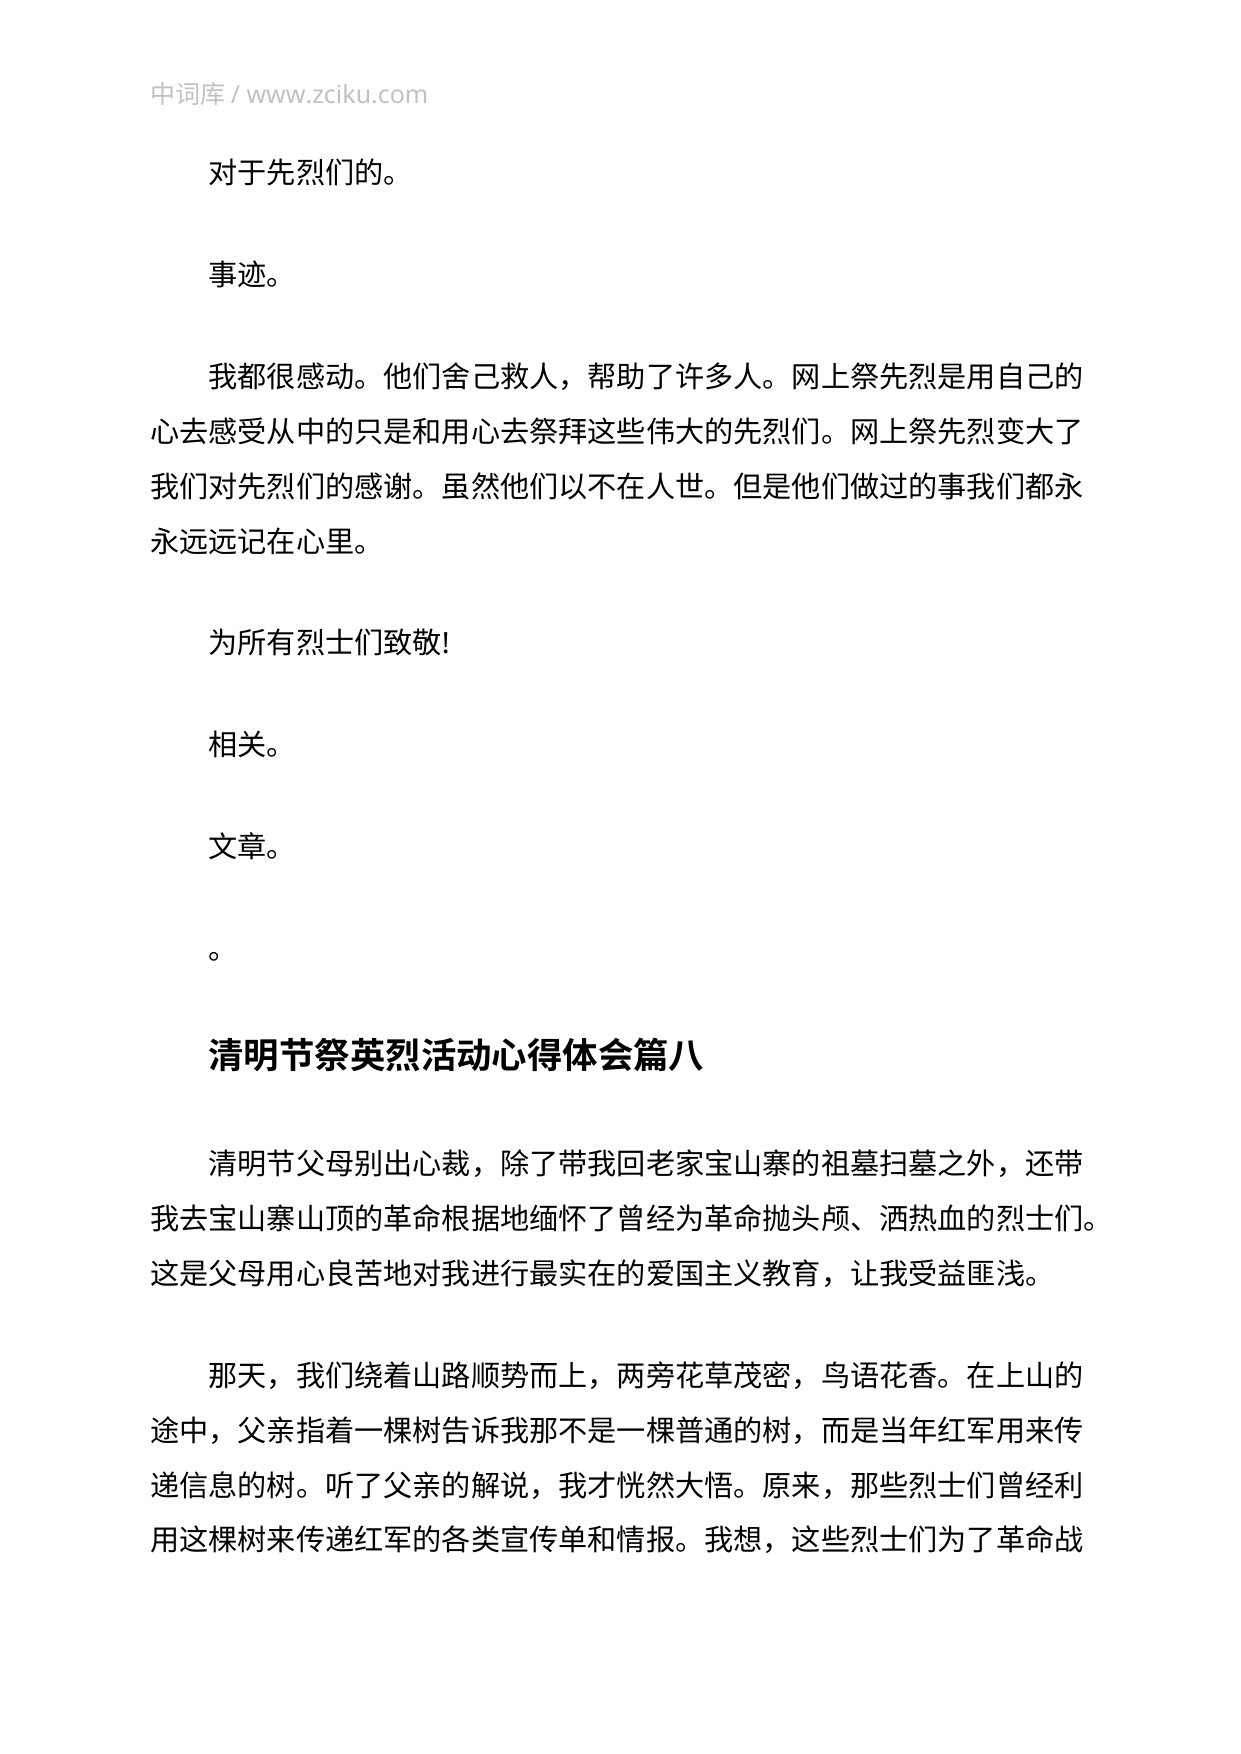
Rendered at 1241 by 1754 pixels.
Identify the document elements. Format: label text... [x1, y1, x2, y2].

text 相关。 [150, 722, 1090, 764]
text 。 [150, 926, 1090, 968]
text 清明节父母别出心裁，除了带我回老家宝山寨的祖墓扫墓之外，还带我去宝山寨山顶的革命根据地缅怀了曾经为革命抛头颅、洒热血的烈士们。这是父母用心良苦地对我进行最实在的爱国主义教育，让我受益匪浅。 [150, 1141, 1090, 1293]
text 为所有烈士们致敬! [150, 620, 1090, 662]
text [150, 1352, 1090, 1559]
text 对于先烈们的。 [150, 150, 1090, 192]
text 我都很感动。他们舍己救人，帮助了许多人。网上祭先烈是用自己的心去感受从中的只是和用心去祭拜这些伟大的先烈们。网上祭先烈变大了我们对先烈们的感谢。虽然他们以不在人世。但是他们做过的事我们都永永远远记在心里。 [150, 353, 1090, 561]
text 清明节祭英烈活动心得体会篇八 [150, 1027, 1090, 1078]
text 文章。 [150, 824, 1090, 866]
text 事迹。 [150, 252, 1090, 294]
